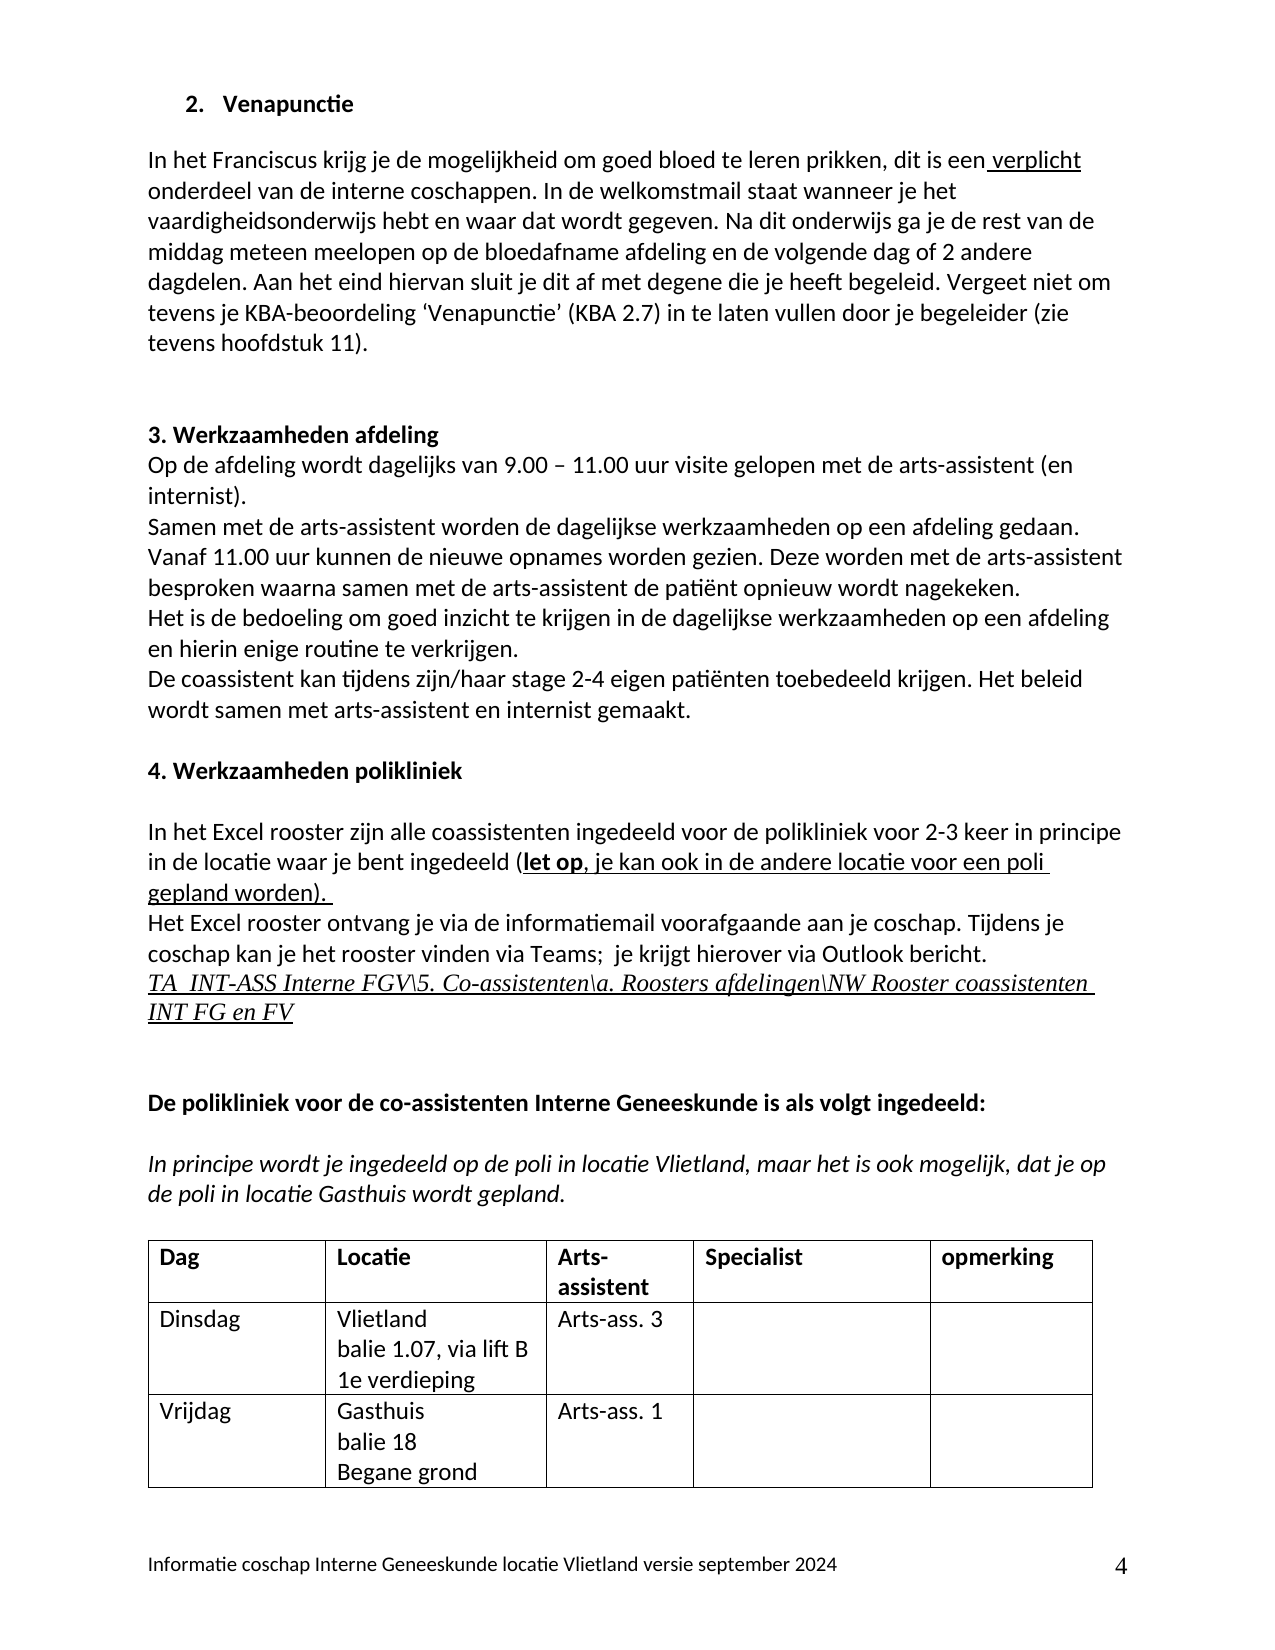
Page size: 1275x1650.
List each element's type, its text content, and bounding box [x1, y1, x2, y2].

text Op de afdeling wordt dagelijks van 9.00 – 11.00 uur visite gelopen met de arts-assistent (en internist). [148, 450, 1127, 511]
text 4. Werkzaamheden polikliniek [148, 755, 1127, 785]
text Samen met de arts-assistent worden de dagelijkse werkzaamheden op een afdeling gedaan. [148, 511, 1127, 541]
table_header opmerking [931, 1241, 1092, 1302]
table_cell [931, 1303, 1092, 1394]
table_header Locatie [326, 1241, 546, 1302]
table_cell [931, 1395, 1092, 1487]
table_cell [694, 1303, 930, 1394]
text De coassistent kan tijdens zijn/haar stage 2-4 eigen patiënten toebedeeld krijgen. Het beleid wordt samen met arts-assistent en internist gemaakt. [148, 663, 1127, 724]
table_cell Arts-ass. 3 [547, 1303, 693, 1394]
table_cell Vrijdag [149, 1395, 325, 1487]
text In principe wordt je ingedeeld op de poli in locatie Vlietland, maar het is ook mogelijk, dat je op de poli in locatie Gasthuis wordt gepland. [148, 1148, 1127, 1209]
list Venapunctie [185, 89, 1127, 119]
text Vanaf 11.00 uur kunnen de nieuwe opnames worden gezien. Deze worden met de arts-assistent besproken waarna samen met de arts-assistent de patiënt opnieuw wordt nagekeken. [148, 541, 1127, 602]
table_cell Dinsdag [149, 1303, 325, 1394]
table_header Arts-assistent [547, 1241, 693, 1302]
text 3. Werkzaamheden afdeling [148, 419, 1127, 450]
table_cell [694, 1395, 930, 1487]
text TA_INT-ASS Interne FGV\5. Co-assistenten\a. Roosters afdelingen\NW Rooster coassistenten INT FG en FV [148, 968, 1127, 1026]
text Het Excel rooster ontvang je via de informatiemail voorafgaande aan je coschap. Tijdens je coschap kan je het rooster vinden via Teams; je krijgt hierover via Outlook bericht. [148, 907, 1127, 968]
table_cell Arts-ass. 1 [547, 1395, 693, 1487]
table_header Dag [149, 1241, 325, 1302]
text In het Excel rooster zijn alle coassistenten ingedeeld voor de polikliniek voor 2-3 keer in principe in de locatie waar je bent ingedeeld (let op, je kan ook in de andere locatie voor een poli gepland worden). [148, 816, 1127, 907]
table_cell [326, 1303, 546, 1394]
text De polikliniek voor de co-assistenten Interne Geneeskunde is als volgt ingedeeld: [148, 1087, 1127, 1118]
table_cell Gasthuis balie 18 Begane grond [326, 1395, 546, 1487]
text Het is de bedoeling om goed inzicht te krijgen in de dagelijkse werkzaamheden op een afdeling en hierin enige routine te verkrijgen. [148, 602, 1127, 663]
text In het Franciscus krijg je de mogelijkheid om goed bloed te leren prikken, dit is een verplicht onderdeel van de interne coschappen. In de welkomstmail staat wanneer je het vaardigheidsonderwijs hebt en waar dat wordt gegeven. Na dit onderwijs ga je de rest van de middag meteen meelopen op de bloedafname afdeling en de volgende dag of 2 andere dagdelen. Aan het eind hiervan sluit je dit af met degene die je heeft begeleid. Vergeet niet om tevens je KBA-beoordeling ‘Venapunctie’ (KBA 2.7) in te laten vullen door je begeleider (zie tevens hoofdstuk 11). [148, 144, 1127, 358]
table_header Specialist [694, 1241, 930, 1302]
